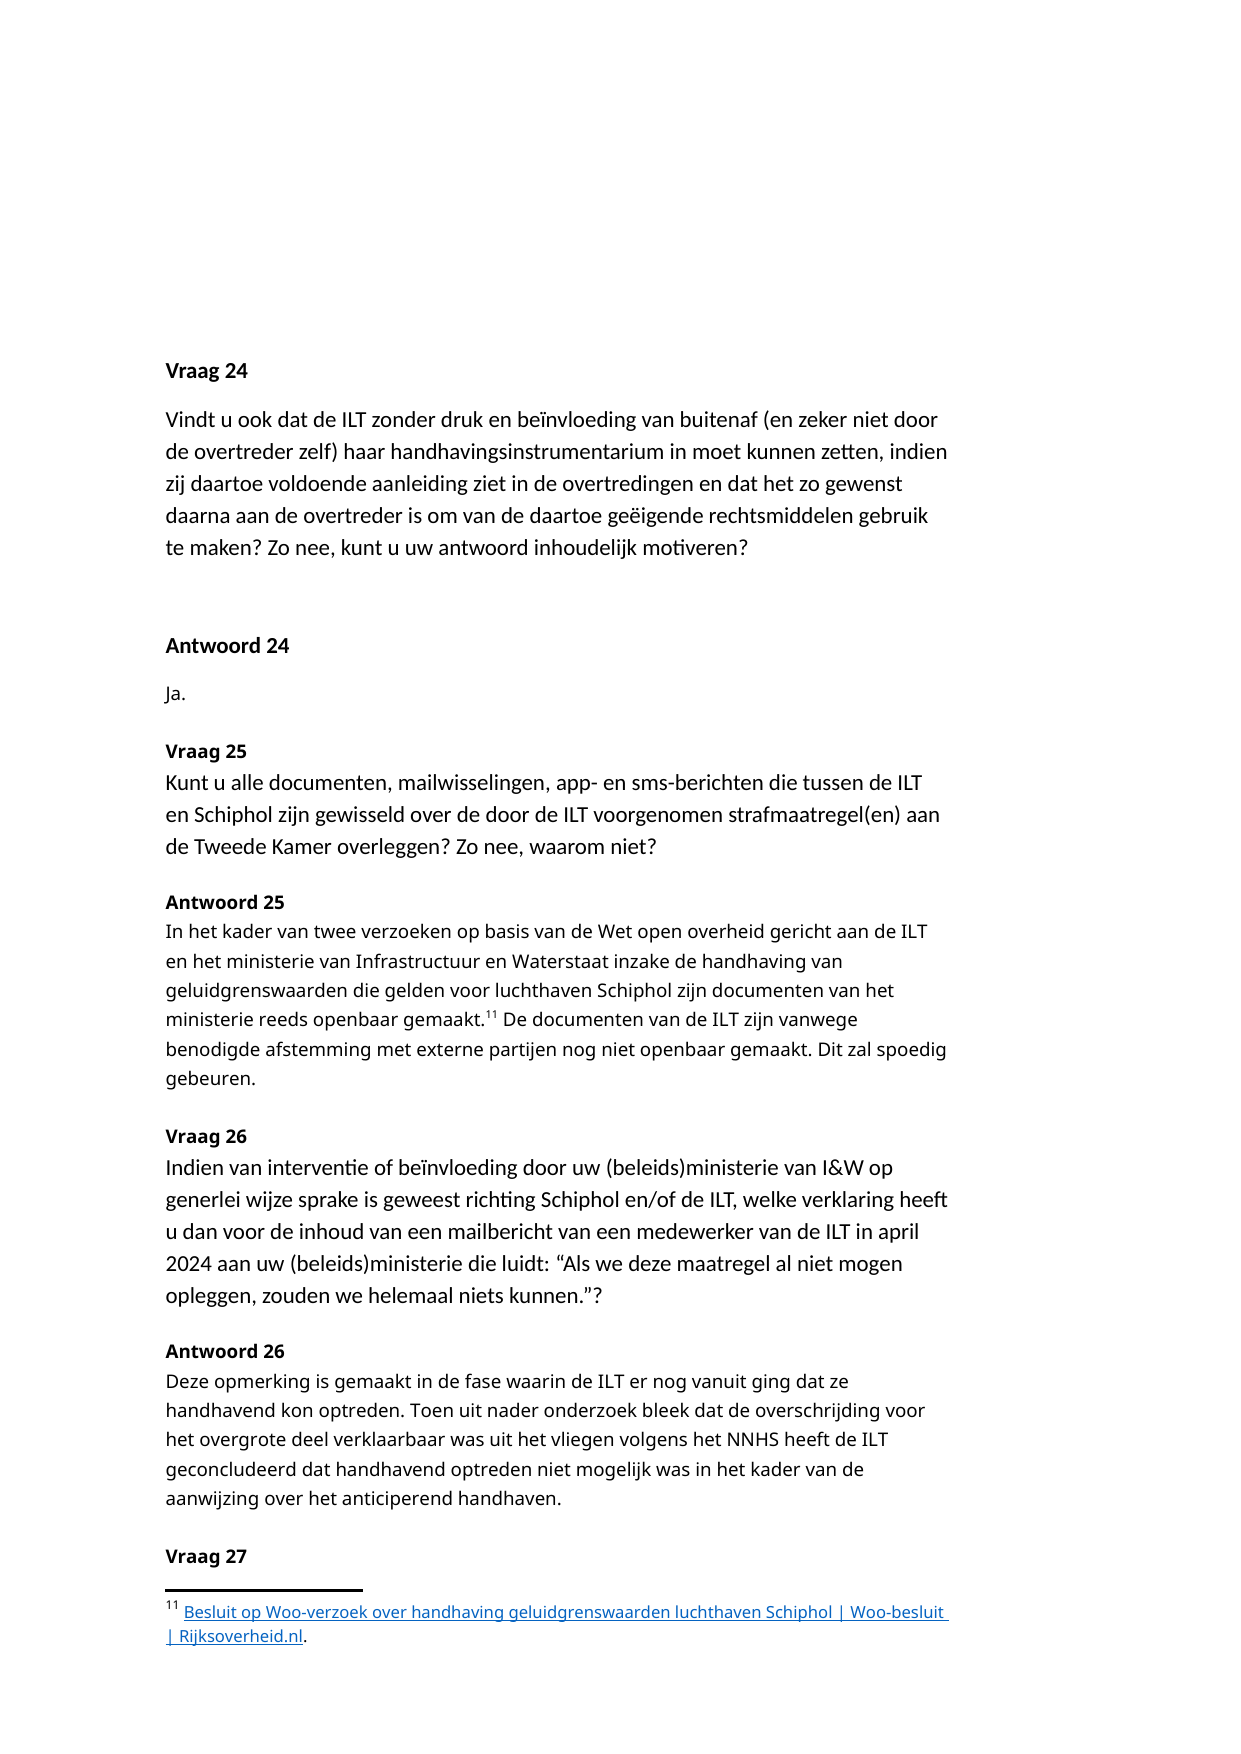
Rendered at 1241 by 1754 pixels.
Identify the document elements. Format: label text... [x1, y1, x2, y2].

text Antwoord 25 [165, 889, 951, 915]
text Vraag 25 [165, 739, 951, 764]
text Vraag 27 [165, 1544, 951, 1569]
text Vraag 26 [165, 1124, 951, 1149]
text Ja. [165, 680, 951, 706]
text Deze opmerking is gemaakt in de fase waarin de ILT er nog vanuit ging dat ze handhavend kon optreden. Toen uit nader onderzoek bleek dat de overschrijding voor het overgrote deel verklaarbaar was uit het vliegen volgens het NNHS heeft de ILT geconcludeerd dat handhavend optreden niet mogelijk was in het kader van de aanwijzing over het anticiperend handhaven. [165, 1368, 951, 1511]
text Vindt u ook dat de ILT zonder druk en beïnvloeding van buitenaf (en zeker niet door de overtreder zelf) haar handhavingsinstrumentarium in moet kunnen zetten, indien zij daartoe voldoende aanleiding ziet in de overtredingen en dat het zo gewenst daarna aan de overtreder is om van de daartoe geëigende rechtsmiddelen gebruik te maken? Zo nee, kunt u uw antwoord inhoudelijk motiveren? [165, 405, 951, 562]
text Antwoord 24 [165, 631, 951, 659]
text Indien van interventie of beïnvloeding door uw (beleids)ministerie van I&W op generlei wijze sprake is geweest richting Schiphol en/of de ILT, welke verklaring heeft u dan voor de inhoud van een mailbericht van een medewerker van de ILT in april 2024 aan uw (beleids)ministerie die luidt: “Als we deze maatregel al niet mogen opleggen, zouden we helemaal niets kunnen.”? [165, 1153, 951, 1310]
text Vraag 24 [165, 356, 951, 384]
text In het kader van twee verzoeken op basis van de Wet open overheid gericht aan de ILT en het ministerie van Infrastructuur en Waterstaat inzake de handhaving van geluidgrenswaarden die gelden voor luchthaven Schiphol zijn documenten van het ministerie reeds openbaar gemaakt. De documenten van de ILT zijn vanwege benodigde afstemming met externe partijen nog niet openbaar gemaakt. Dit zal spoedig gebeuren. [165, 919, 951, 1091]
text Kunt u alle documenten, mailwisselingen, app- en sms-berichten die tussen de ILT en Schiphol zijn gewisseld over de door de ILT voorgenomen strafmaatregel(en) aan de Tweede Kamer overleggen? Zo nee, waarom niet? [165, 768, 951, 860]
text Antwoord 26 [165, 1339, 951, 1364]
